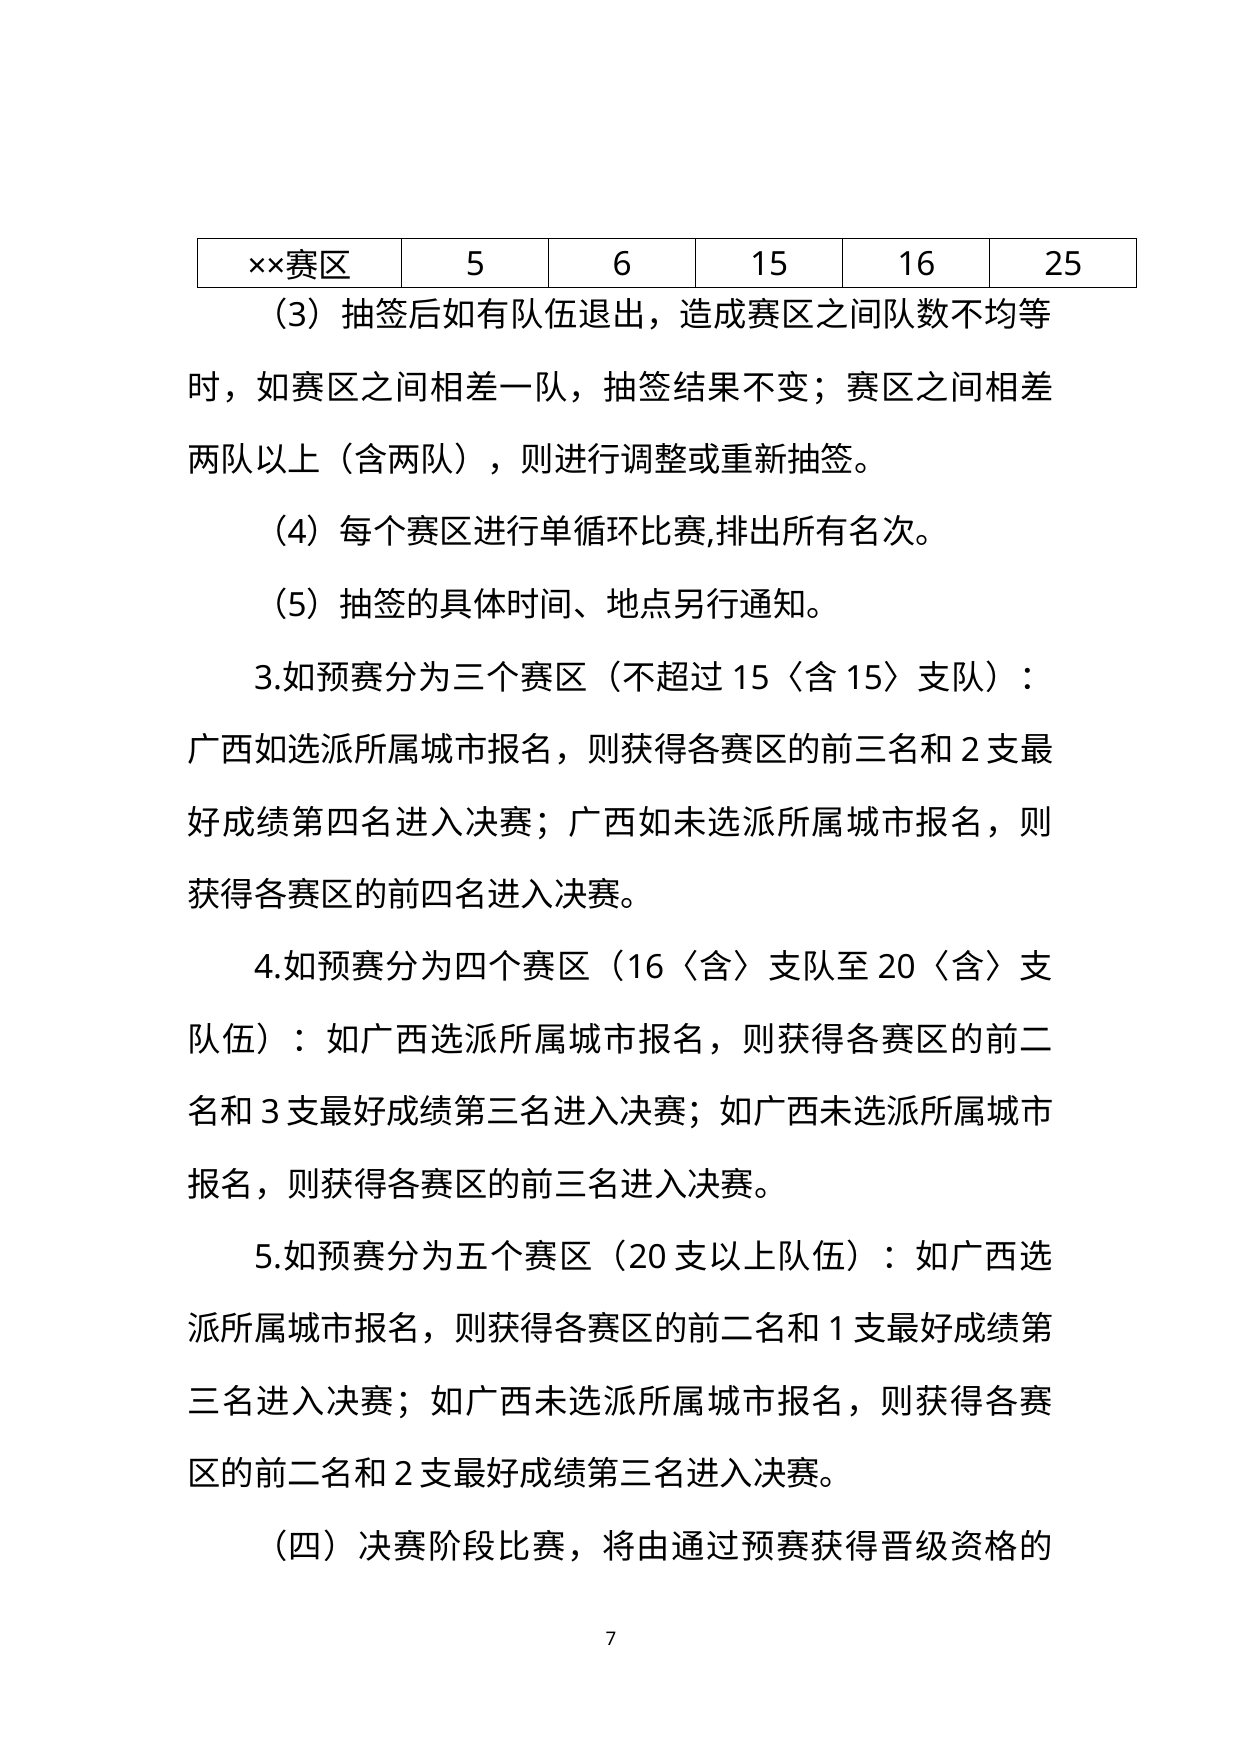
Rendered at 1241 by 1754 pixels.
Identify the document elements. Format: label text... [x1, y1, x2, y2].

text （4）每个赛区进行单循环比赛,排出所有名次。 [187, 505, 1053, 554]
table_cell 25 [990, 239, 1136, 287]
text （3）抽签后如有队伍退出，造成赛区之间队数不均等时，如赛区之间相差一队，抽签结果不变；赛区之间相差两队以上（含两队），则进行调整或重新抽签。 [187, 288, 1053, 481]
text 5.如预赛分为五个赛区（20支以上队伍）：如广西选派所属城市报名，则获得各赛区的前二名和1支最好成绩第三名进入决赛；如广西未选派所属城市报名，则获得各赛区的前二名和2支最好成绩第三名进入决赛。 [187, 1229, 1053, 1495]
text 4.如预赛分为四个赛区（16〈含〉支队至20〈含〉支队伍）：如广西选派所属城市报名，则获得各赛区的前二名和3支最好成绩第三名进入决赛；如广西未选派所属城市报名，则获得各赛区的前三名进入决赛。 [187, 940, 1053, 1206]
table_cell 16 [843, 239, 989, 287]
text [187, 1519, 1053, 1568]
text 3.如预赛分为三个赛区（不超过15〈含15〉支队）：广西如选派所属城市报名，则获得各赛区的前三名和2支最好成绩第四名进入决赛；广西如未选派所属城市报名，则获得各赛区的前四名进入决赛。 [187, 650, 1053, 916]
table_cell ××赛区 [198, 239, 401, 287]
table_cell 5 [402, 239, 548, 287]
table_cell 15 [696, 239, 842, 287]
text （5）抽签的具体时间、地点另行通知。 [187, 578, 1053, 626]
table_cell 6 [549, 239, 695, 287]
